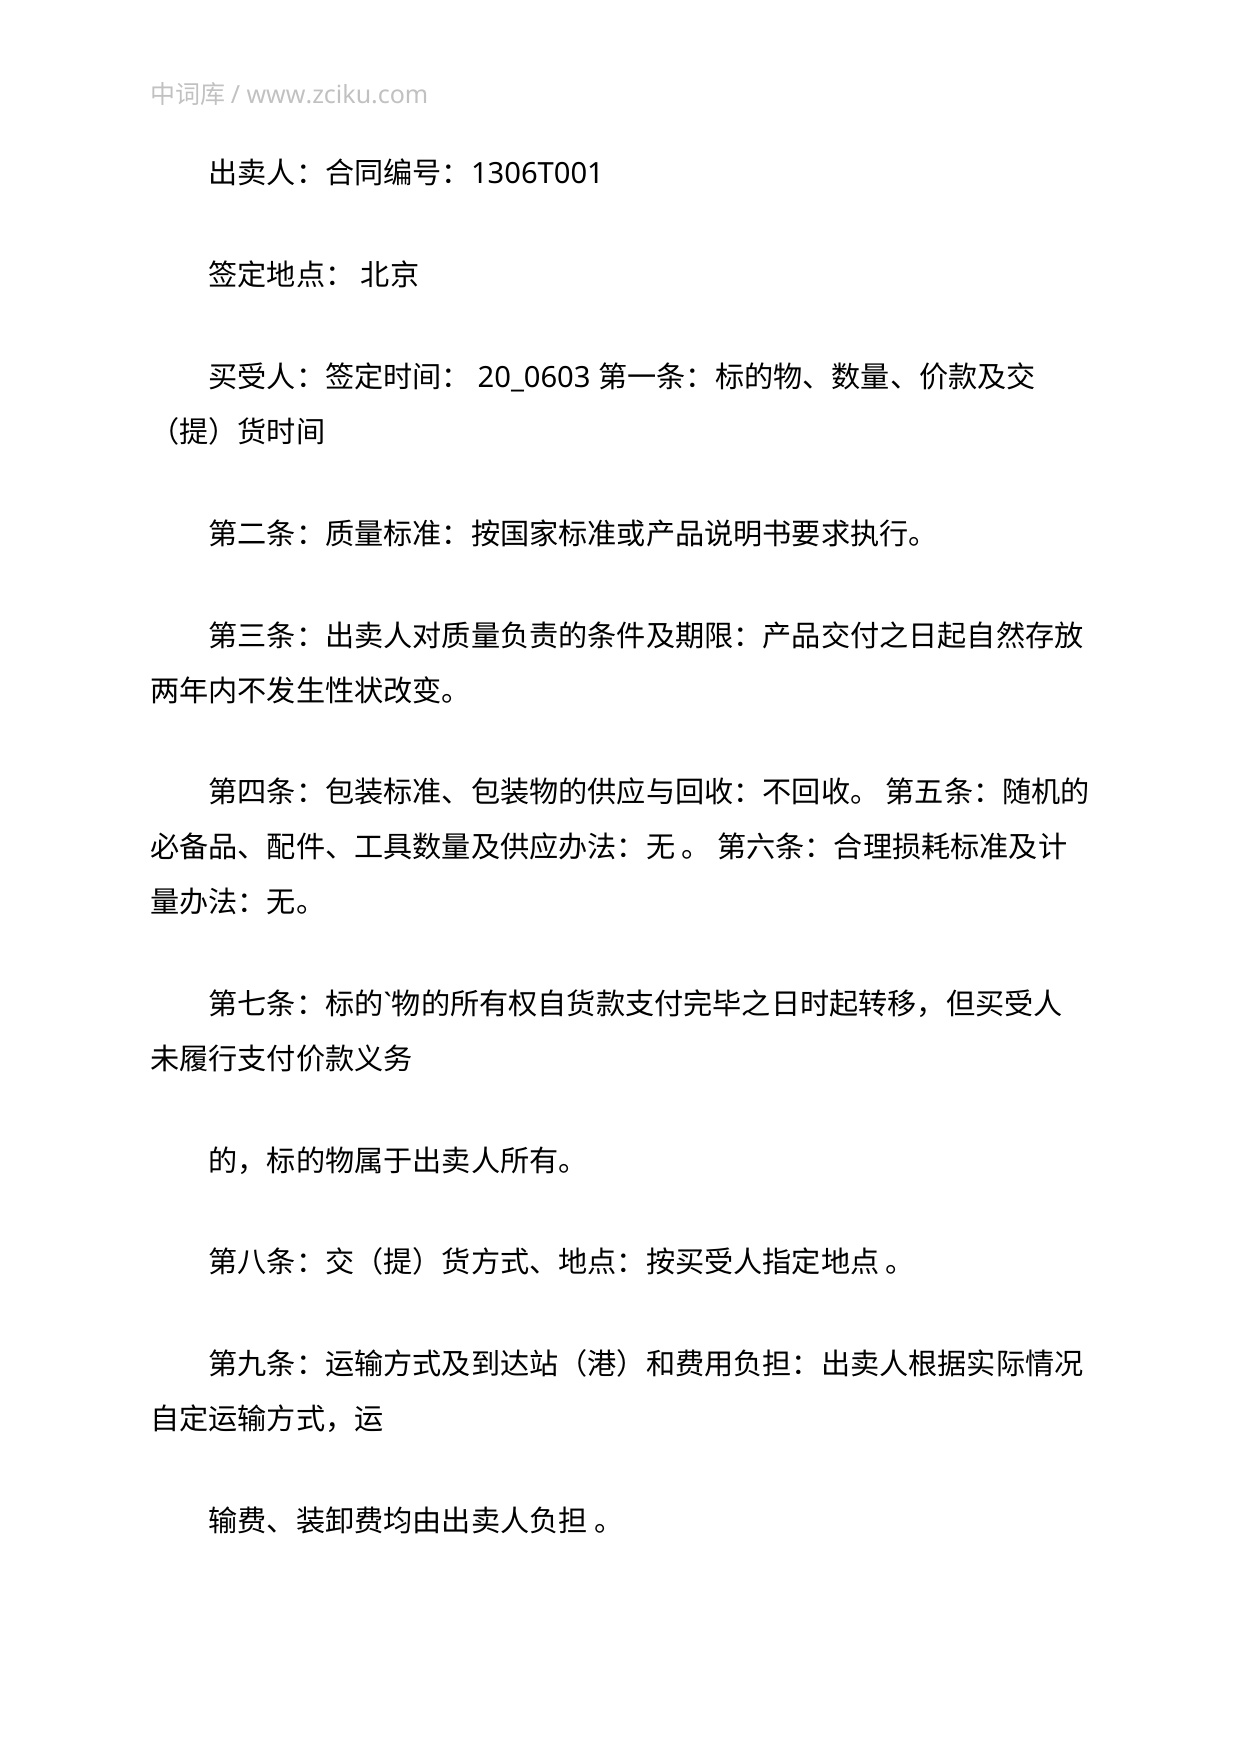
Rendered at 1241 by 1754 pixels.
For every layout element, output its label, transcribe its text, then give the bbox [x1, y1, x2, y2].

text 第九条：运输方式及到达站（港）和费用负担：出卖人根据实际情况自定运输方式，运 [150, 1341, 1090, 1438]
text 第三条：出卖人对质量负责的条件及期限：产品交付之日起自然存放两年内不发生性状改变。 [150, 612, 1090, 709]
text 出卖人：合同编号：1306T001 [150, 150, 1090, 192]
text 的，标的物属于出卖人所有。 [150, 1137, 1090, 1179]
text 第七条：标的`物的所有权自货款支付完毕之日时起转移，但买受人未履行支付价款义务 [150, 981, 1090, 1078]
text 第八条：交（提）货方式、地点：按买受人指定地点 。 [150, 1239, 1090, 1281]
text 第二条：质量标准：按国家标准或产品说明书要求执行。 [150, 511, 1090, 553]
text 输费、装卸费均由出卖人负担 。 [150, 1497, 1090, 1540]
text 第四条：包装标准、包装物的供应与回收：不回收。 第五条：随机的必备品、配件、工具数量及供应办法：无 。 第六条：合理损耗标准及计量办法：无。 [150, 769, 1090, 921]
text 签定地点： 北京 [150, 252, 1090, 294]
text 买受人：签定时间： 20_0603 第一条：标的物、数量、价款及交（提）货时间 [150, 354, 1090, 451]
